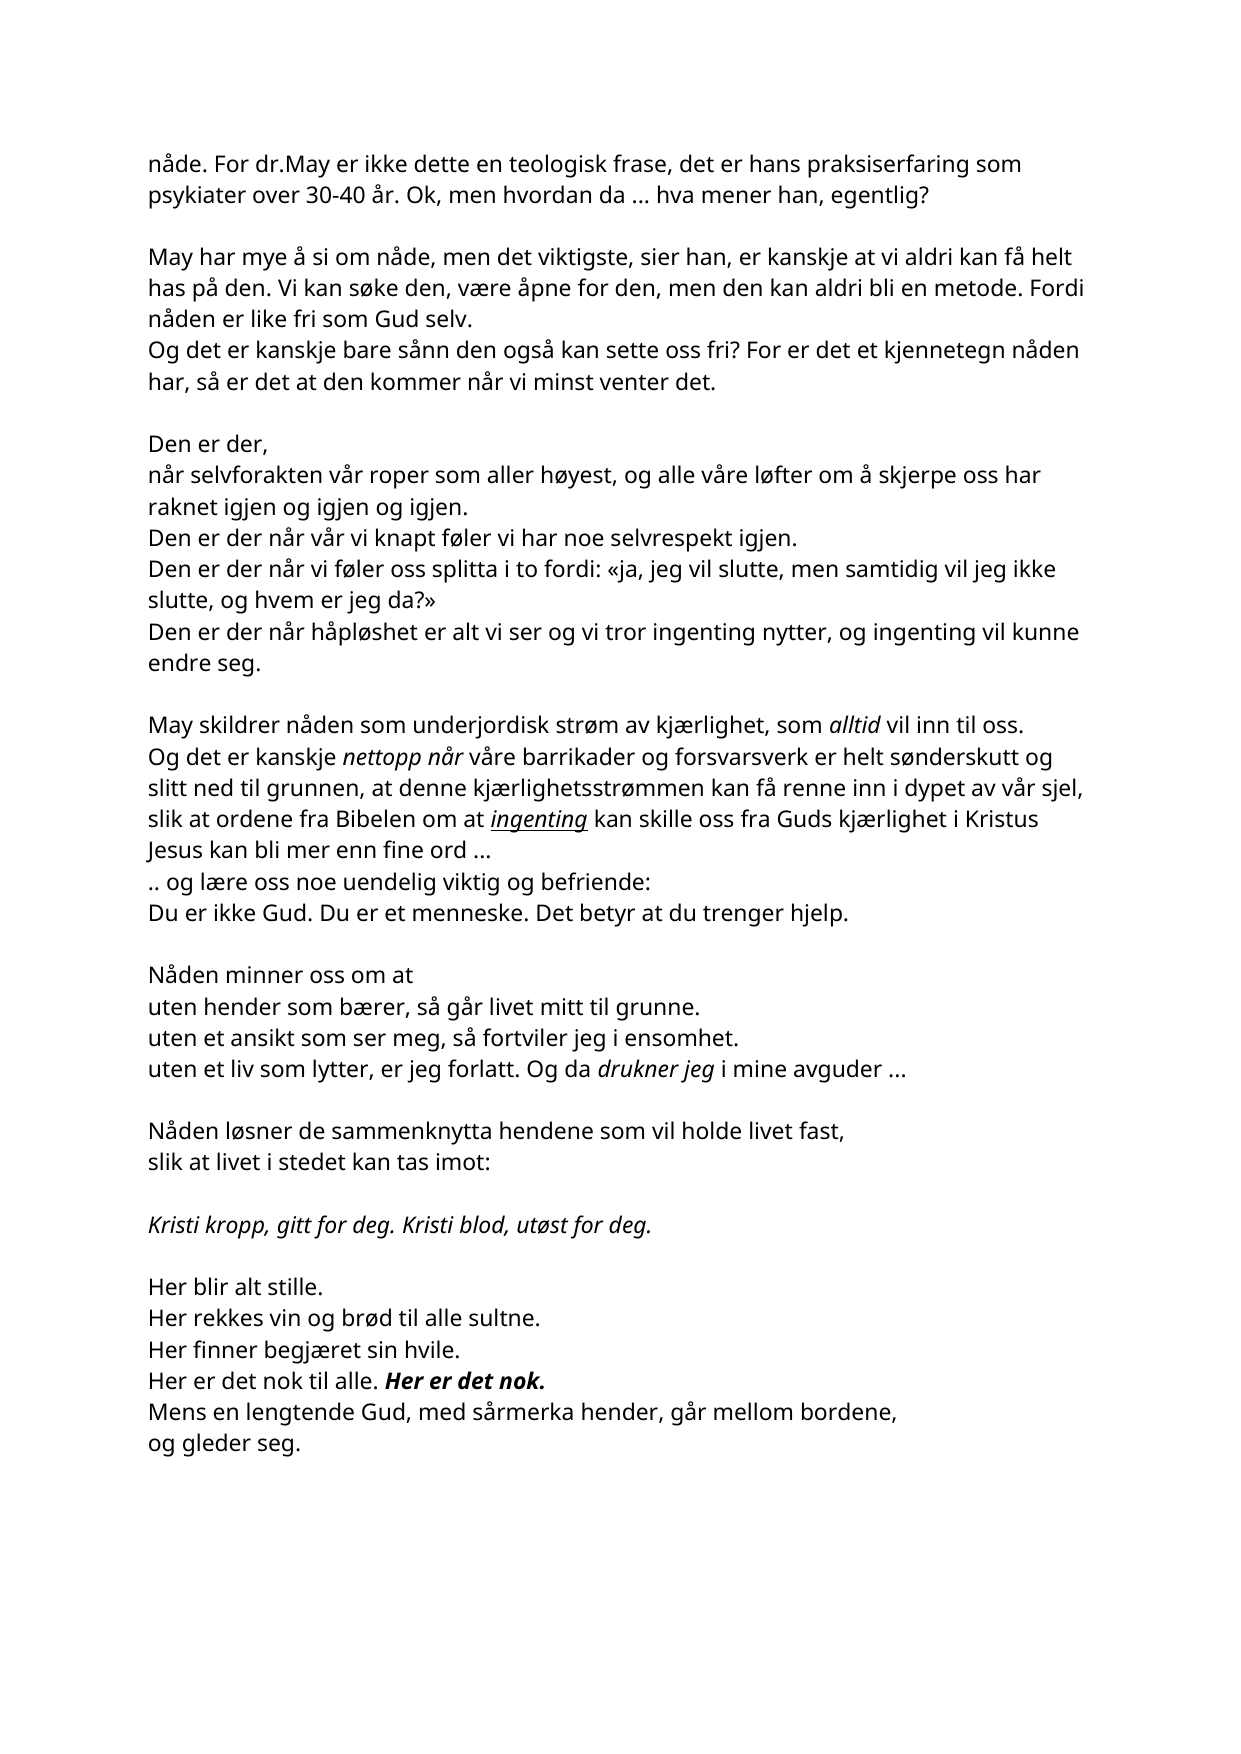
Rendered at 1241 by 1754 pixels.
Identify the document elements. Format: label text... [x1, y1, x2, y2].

text Her rekkes vin og brød til alle sultne. [148, 1302, 1093, 1334]
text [148, 148, 1093, 241]
text Du er ikke Gud. Du er et menneske. Det betyr at du trenger hjelp. [148, 897, 1093, 928]
text May har mye å si om nåde, men det viktigste, sier han, er kanskje at vi aldri kan få helt has på den. Vi kan søke den, være åpne for den, men den kan aldri bli en metode. Fordi nåden er like fri som Gud selv. [148, 241, 1093, 334]
text Her finner begjæret sin hvile. [148, 1334, 1093, 1365]
text Den er der, når selvforakten vår roper som aller høyest, og alle våre løfter om å skjerpe oss har raknet igjen og igjen og igjen. Den er der når vår vi knapt føler vi har noe selvrespekt igjen. [148, 428, 1093, 553]
text uten et ansikt som ser meg, så fortviler jeg i ensomhet. [148, 1022, 1093, 1053]
text uten et liv som lytter, er jeg forlatt. Og da drukner jeg i mine avguder ... [148, 1053, 1093, 1115]
text May skildrer nåden som underjordisk strøm av kjærlighet, som alltid vil inn til oss. Og det er kanskje nettopp når våre barrikader og forsvarsverk er helt sønderskutt og slitt ned til grunnen, at denne kjærlighetsstrømmen kan få renne inn i dypet av vår sjel, slik at ordene fra Bibelen om at ingenting kan skille oss fra Guds kjærlighet i Kristus Jesus kan bli mer enn fine ord ... [148, 678, 1093, 866]
text Nåden løsner de sammenknytta hendene som vil holde livet fast, slik at livet i stedet kan tas imot: [148, 1115, 1093, 1177]
text Nåden minner oss om at uten hender som bærer, så går livet mitt til grunne. [148, 959, 1093, 1022]
text Den er der når vi føler oss splitta i to fordi: «ja, jeg vil slutte, men samtidig vil jeg ikke slutte, og hvem er jeg da?» Den er der når håpløshet er alt vi ser og vi tror ingenting nytter, og ingenting vil kunne endre seg. [148, 553, 1093, 678]
text .. og lære oss noe uendelig viktig og befriende: [148, 866, 1093, 897]
text og gleder seg. [148, 1427, 1093, 1459]
text Her er det nok til alle. Her er det nok. Mens en lengtende Gud, med sårmerka hender, går mellom bordene, [148, 1365, 1093, 1427]
text Kristi kropp, gitt for deg. Kristi blod, utøst for deg. [148, 1209, 1093, 1240]
text Og det er kanskje bare sånn den også kan sette oss fri? For er det et kjennetegn nåden har, så er det at den kommer når vi minst venter det. [148, 334, 1093, 397]
text Her blir alt stille. [148, 1271, 1093, 1302]
